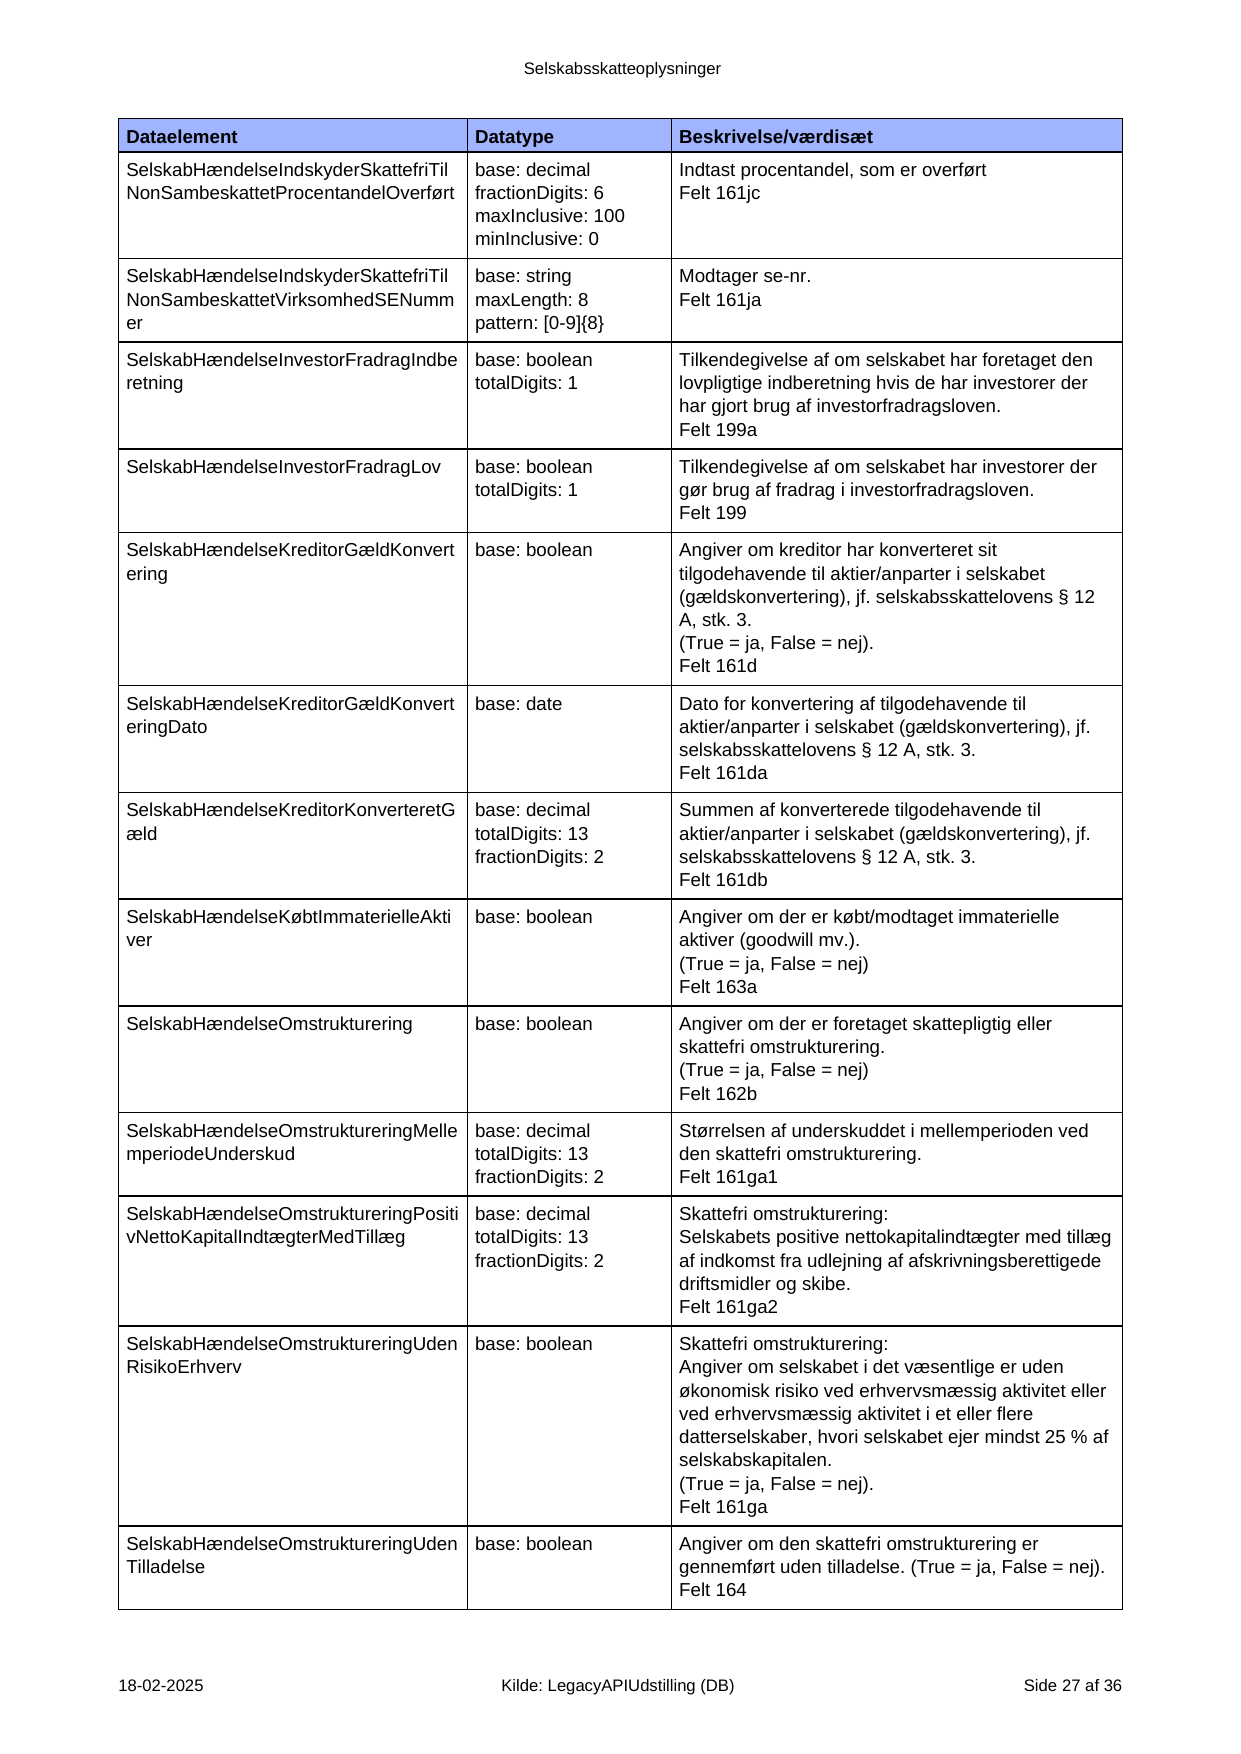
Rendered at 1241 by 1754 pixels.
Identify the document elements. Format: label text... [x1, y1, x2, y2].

table_cell Angiver om kreditor har konverteret sit tilgodehavende til aktier/anparter i selskabet (gældskonvertering), jf. selskabsskattelovens § 12 A, stk. 3. (True = ja, False = nej). Felt 161d [672, 533, 1122, 685]
table_cell SelskabHændelseOmstruktureringUdenTilladelse [119, 1527, 467, 1609]
table_cell base: decimal totalDigits: 13 fractionDigits: 2 [468, 1197, 671, 1325]
table_cell SelskabHændelseKreditorKonverteretGæld [119, 793, 467, 898]
table_cell SelskabHændelseIndskyderSkattefriTilNonSambeskattetProcentandelOverført [119, 153, 467, 258]
table_cell base: boolean totalDigits: 1 [468, 450, 671, 532]
table_cell Angiver om den skattefri omstrukturering er gennemført uden tilladelse. (True = ja, False = nej). Felt 164 [672, 1527, 1122, 1609]
table_header Beskrivelse/værdisæt [672, 119, 1122, 151]
table_cell Tilkendegivelse af om selskabet har investorer der gør brug af fradrag i investorfradragsloven. Felt 199 [672, 450, 1122, 532]
table_cell SelskabHændelseOmstruktureringPositivNettoKapitalIndtægterMedTillæg [119, 1197, 467, 1325]
table_cell Angiver om der er foretaget skattepligtig eller skattefri omstrukturering. (True = ja, False = nej) Felt 162b [672, 1007, 1122, 1112]
table_cell base: decimal totalDigits: 13 fractionDigits: 2 [468, 1113, 671, 1195]
table_cell Indtast procentandel, som er overført Felt 161jc [672, 153, 1122, 258]
table_header Dataelement [119, 119, 467, 151]
table_cell Angiver om der er købt/modtaget immaterielle aktiver (goodwill mv.). (True = ja, False = nej) Felt 163a [672, 900, 1122, 1005]
table_cell base: decimal fractionDigits: 6 maxInclusive: 100 minInclusive: 0 [468, 153, 671, 258]
table_cell SelskabHændelseOmstrukturering [119, 1007, 467, 1112]
table_cell SelskabHændelseKøbtImmaterielleAktiver [119, 900, 467, 1005]
table_cell Skattefri omstrukturering: Selskabets positive nettokapitalindtægter med tillæg af indkomst fra udlejning af afskrivningsberettigede driftsmidler og skibe. Felt 161ga2 [672, 1197, 1122, 1325]
table_cell SelskabHændelseInvestorFradragLov [119, 450, 467, 532]
table_cell Dato for konvertering af tilgodehavende til aktier/anparter i selskabet (gældskonvertering), jf. selskabsskattelovens § 12 A, stk. 3. Felt 161da [672, 686, 1122, 792]
table_cell base: boolean [468, 1007, 671, 1112]
table_cell SelskabHændelseIndskyderSkattefriTilNonSambeskattetVirksomhedSENummer [119, 259, 467, 341]
table_cell base: boolean [468, 1527, 671, 1609]
table_cell SelskabHændelseOmstruktureringMellemperiodeUnderskud [119, 1113, 467, 1195]
table_header Datatype [468, 119, 671, 151]
table_cell base: boolean [468, 900, 671, 1005]
table_cell Størrelsen af underskuddet i mellemperioden ved den skattefri omstrukturering. Felt 161ga1 [672, 1113, 1122, 1195]
table_cell base: date [468, 686, 671, 792]
table_cell Skattefri omstrukturering: Angiver om selskabet i det væsentlige er uden økonomisk risiko ved erhvervsmæssig aktivitet eller ved erhvervsmæssig aktivitet i et eller flere datterselskaber, hvori selskabet ejer mindst 25 % af selskabskapitalen. (True = ja, False = nej). Felt 161ga [672, 1327, 1122, 1525]
table_cell Modtager se-nr. Felt 161ja [672, 259, 1122, 341]
table_cell Tilkendegivelse af om selskabet har foretaget den lovpligtige indberetning hvis de har investorer der har gjort brug af investorfradragsloven. Felt 199a [672, 343, 1122, 448]
table_cell base: string maxLength: 8 pattern: [0-9]{8} [468, 259, 671, 341]
table_cell base: boolean [468, 533, 671, 685]
table_cell SelskabHændelseOmstruktureringUdenRisikoErhverv [119, 1327, 467, 1525]
table_cell base: boolean totalDigits: 1 [468, 343, 671, 448]
table_cell SelskabHændelseKreditorGældKonvertering [119, 533, 467, 685]
table_cell Summen af konverterede tilgodehavende til aktier/anparter i selskabet (gældskonvertering), jf. selskabsskattelovens § 12 A, stk. 3. Felt 161db [672, 793, 1122, 898]
table_cell SelskabHændelseKreditorGældKonverteringDato [119, 686, 467, 792]
table_cell SelskabHændelseInvestorFradragIndberetning [119, 343, 467, 448]
table_cell base: boolean [468, 1327, 671, 1525]
table_cell base: decimal totalDigits: 13 fractionDigits: 2 [468, 793, 671, 898]
